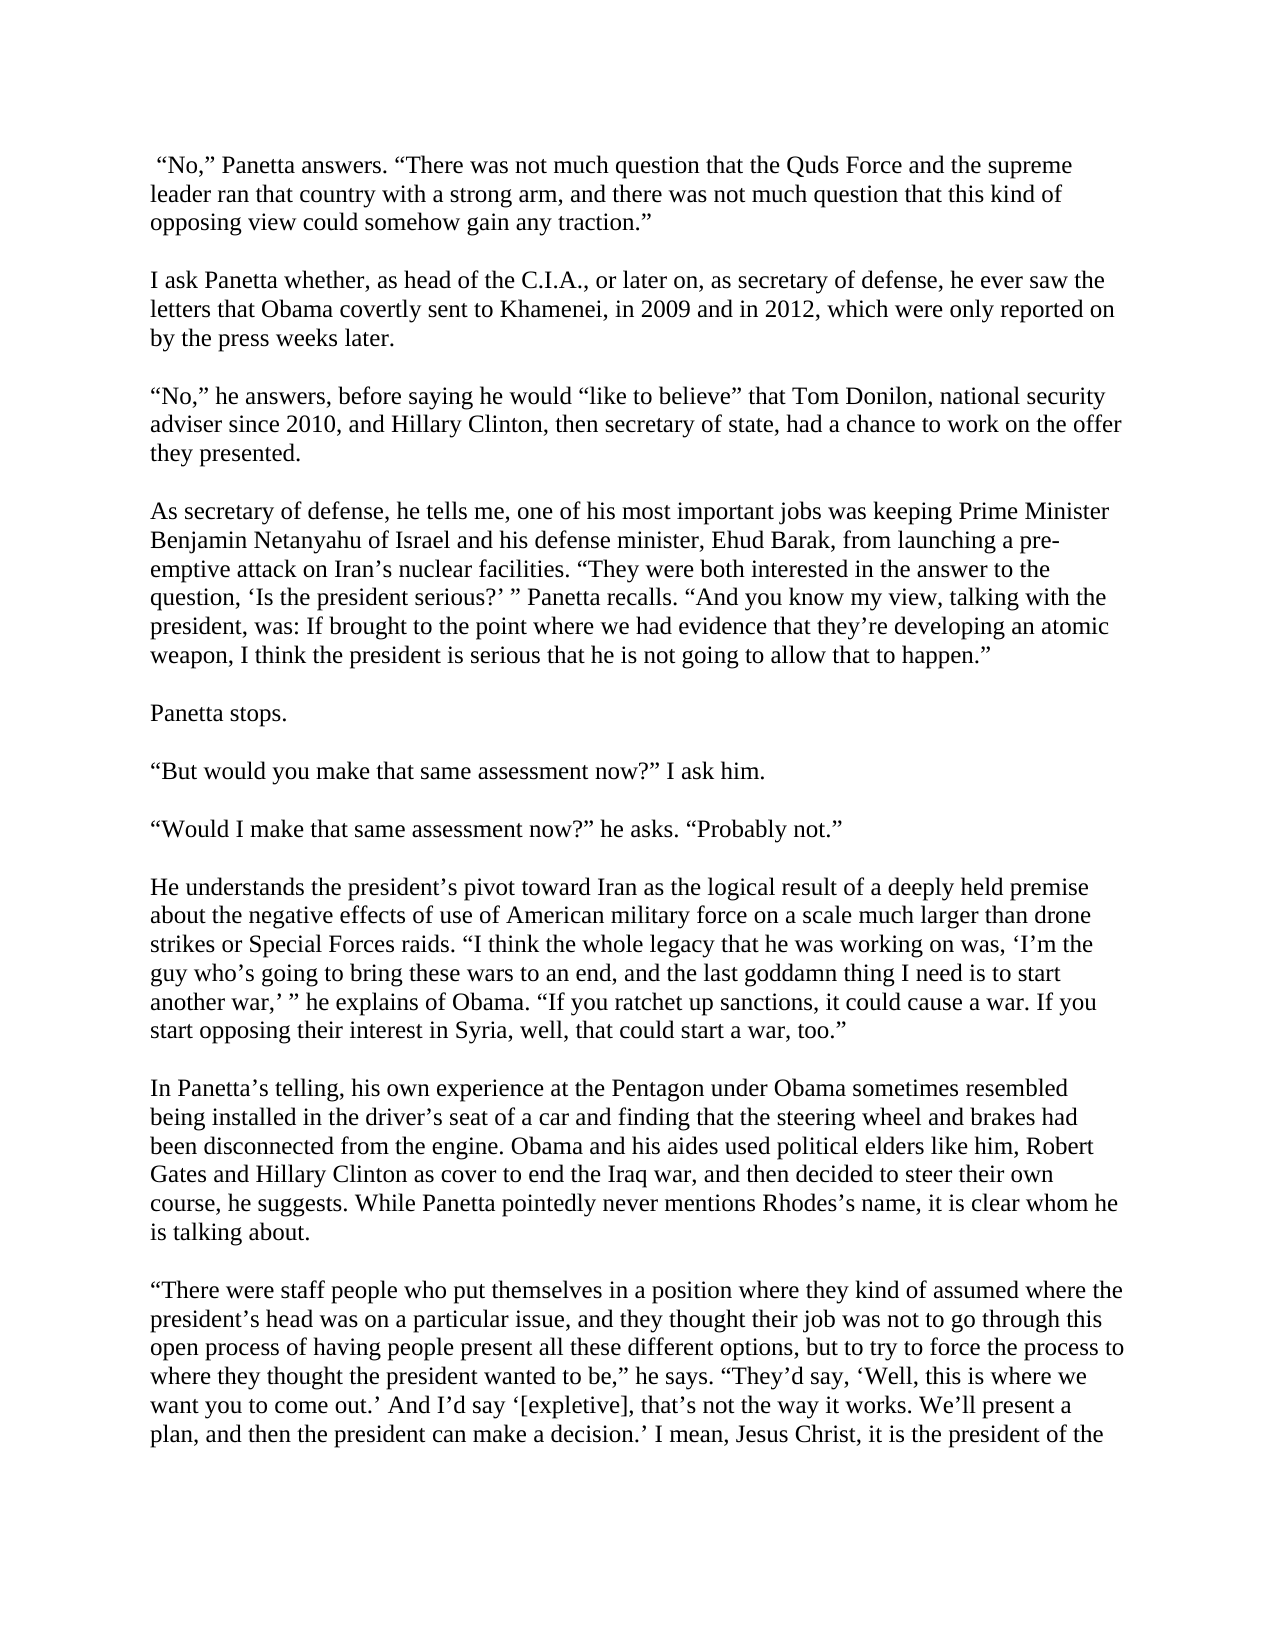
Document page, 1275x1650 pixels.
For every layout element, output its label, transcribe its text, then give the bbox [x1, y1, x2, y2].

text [150, 1275, 1125, 1447]
text “No,” Panetta answers. “There was not much question that the Quds Force and the supreme leader ran that country with a strong arm, and there was not much question that this kind of opposing view could somehow gain any traction.” [150, 150, 1125, 236]
text He understands the president’s pivot toward Iran as the logical result of a deeply held premise about the negative effects of use of American military force on a scale much larger than drone strikes or Special Forces raids. “I think the whole legacy that he was working on was, ‘I’m the guy who’s going to bring these wars to an end, and the last goddamn thing I need is to start another war,’ ” he explains of Obama. “If you ratchet up sanctions, it could cause a war. If you start opposing their interest in Syria, well, that could start a war, too.” [150, 872, 1125, 1044]
text I ask Panetta whether, as head of the C.I.A., or later on, as secretary of defense, he ever saw the letters that Obama covertly sent to Khamenei, in 2009 and in 2012, which were only reported on by the press weeks later. [150, 265, 1125, 352]
text “But would you make that same assessment now?” I ask him. [150, 756, 1125, 784]
text As secretary of defense, he tells me, one of his most important jobs was keeping Prime Minister Benjamin Netanyahu of Israel and his defense minister, Ehud Barak, from launching a pre-emptive attack on Iran’s nuclear facilities. “They were both interested in the answer to the question, ‘Is the president serious?’ ” Panetta recalls. “And you know my view, talking with the president, was: If brought to the point where we had evidence that they’re developing an atomic weapon, I think the president is serious that he is not going to allow that to happen.” [150, 496, 1125, 669]
text In Panetta’s telling, his own experience at the Pentagon under Obama sometimes resembled being installed in the driver’s seat of a car and finding that the steering wheel and brakes had been disconnected from the engine. Obama and his aides used political elders like him, Robert Gates and Hillary Clinton as cover to end the Iraq war, and then decided to steer their own course, he suggests. While Panetta pointedly never mentions Rhodes’s name, it is clear whom he is talking about. [150, 1073, 1125, 1246]
text “Would I make that same assessment now?” he asks. “Probably not.” [150, 814, 1125, 842]
text “No,” he answers, before saying he would “like to believe” that Tom Donilon, national security adviser since 2010, and Hillary Clinton, then secretary of state, had a chance to work on the offer they presented. [150, 381, 1125, 467]
text Panetta stops. [150, 698, 1125, 727]
